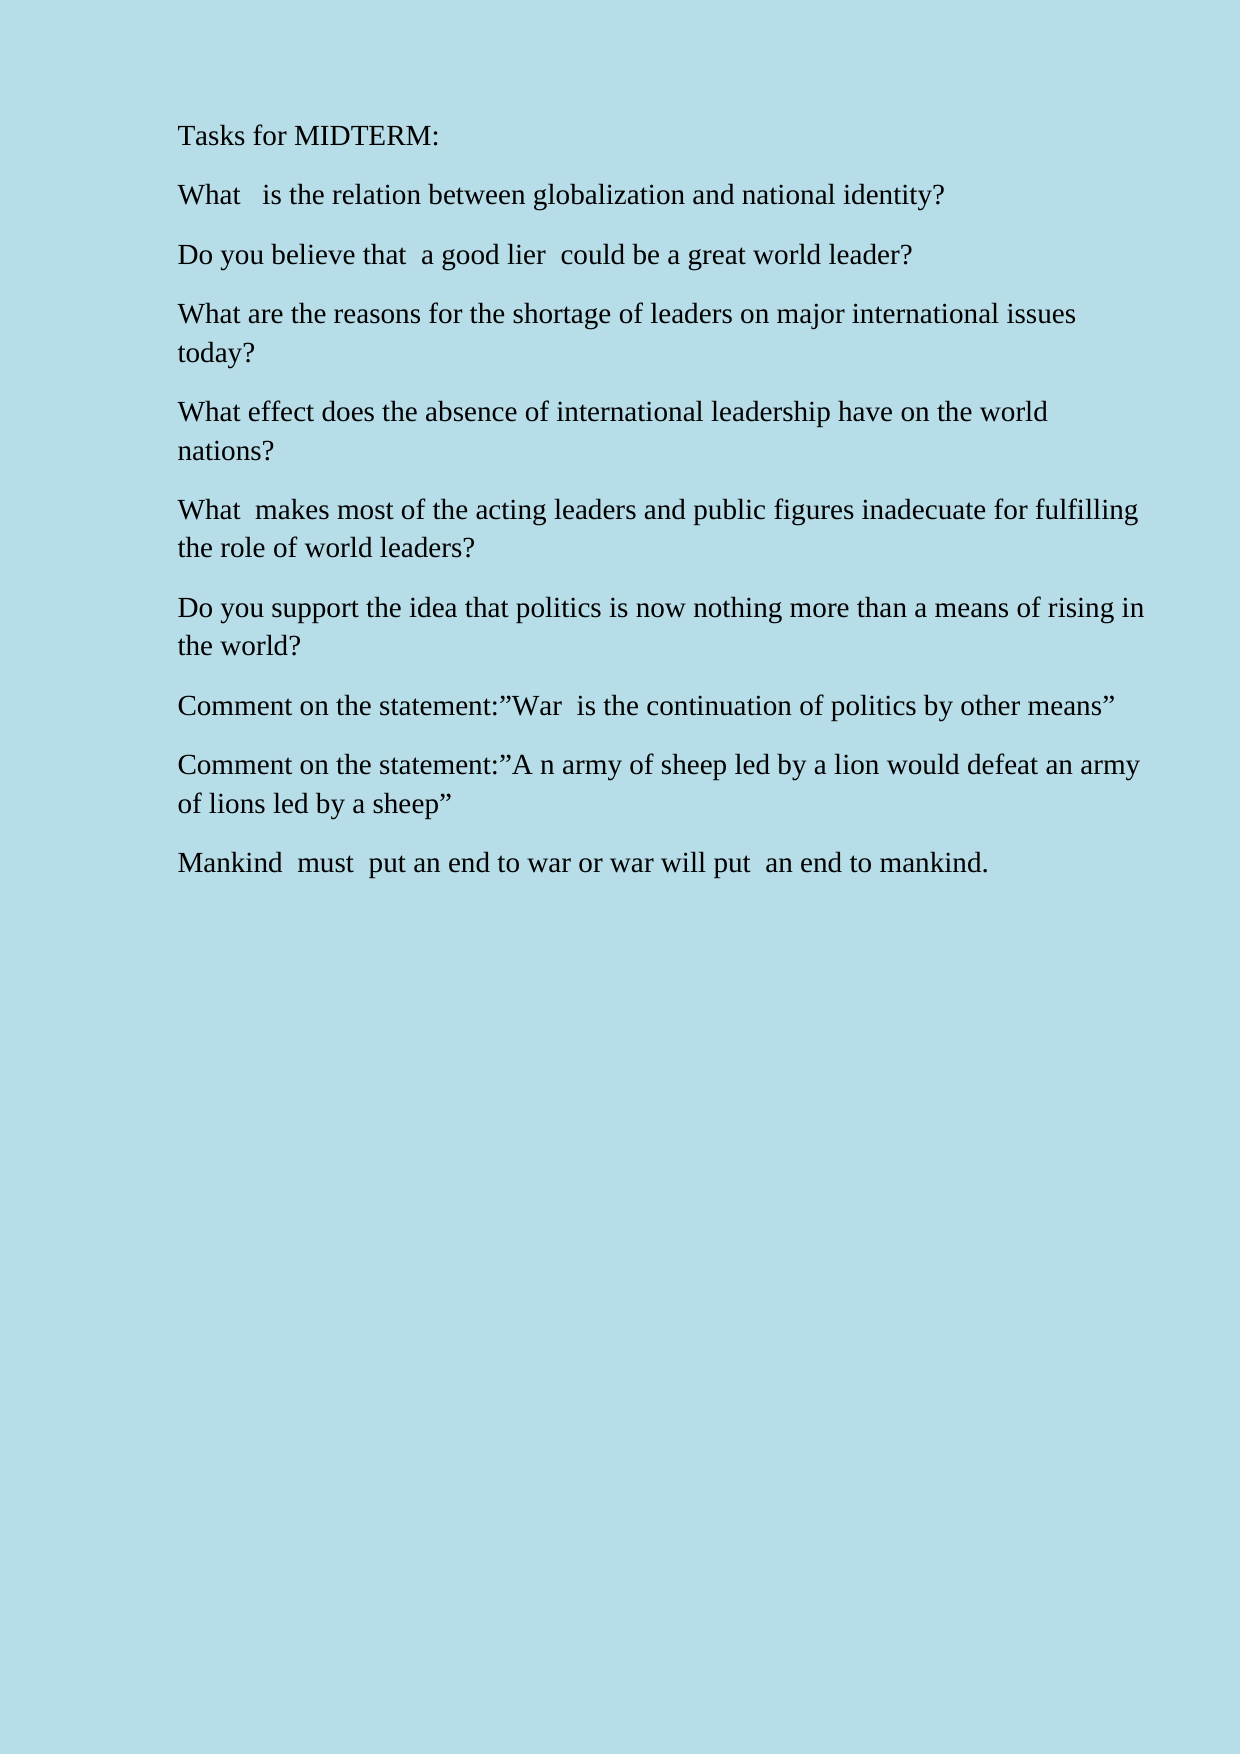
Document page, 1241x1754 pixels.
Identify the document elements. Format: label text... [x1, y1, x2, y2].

text Do you support the idea that politics is now nothing more than a means of rising in the world? [177, 590, 1152, 662]
text Mankind must put an end to war or war will put an end to mankind. [177, 845, 1152, 879]
text Do you believe that a good lier could be a great world leader? [177, 237, 1152, 270]
text Tasks for MIDTERM: [177, 118, 1152, 152]
text What are the reasons for the shortage of leaders on major international issues today? [177, 296, 1152, 368]
text Comment on the statement:”War is the continuation of politics by other means” [177, 688, 1152, 721]
text What effect does the absence of international leadership have on the world nations? [177, 394, 1152, 466]
text What is the relation between globalization and national identity? [177, 177, 1152, 211]
text What makes most of the acting leaders and public figures inadecuate for fulfilling the role of world leaders? [177, 492, 1152, 564]
text Comment on the statement:”A n army of sheep led by a lion would defeat an army of lions led by a sheep” [177, 747, 1152, 819]
